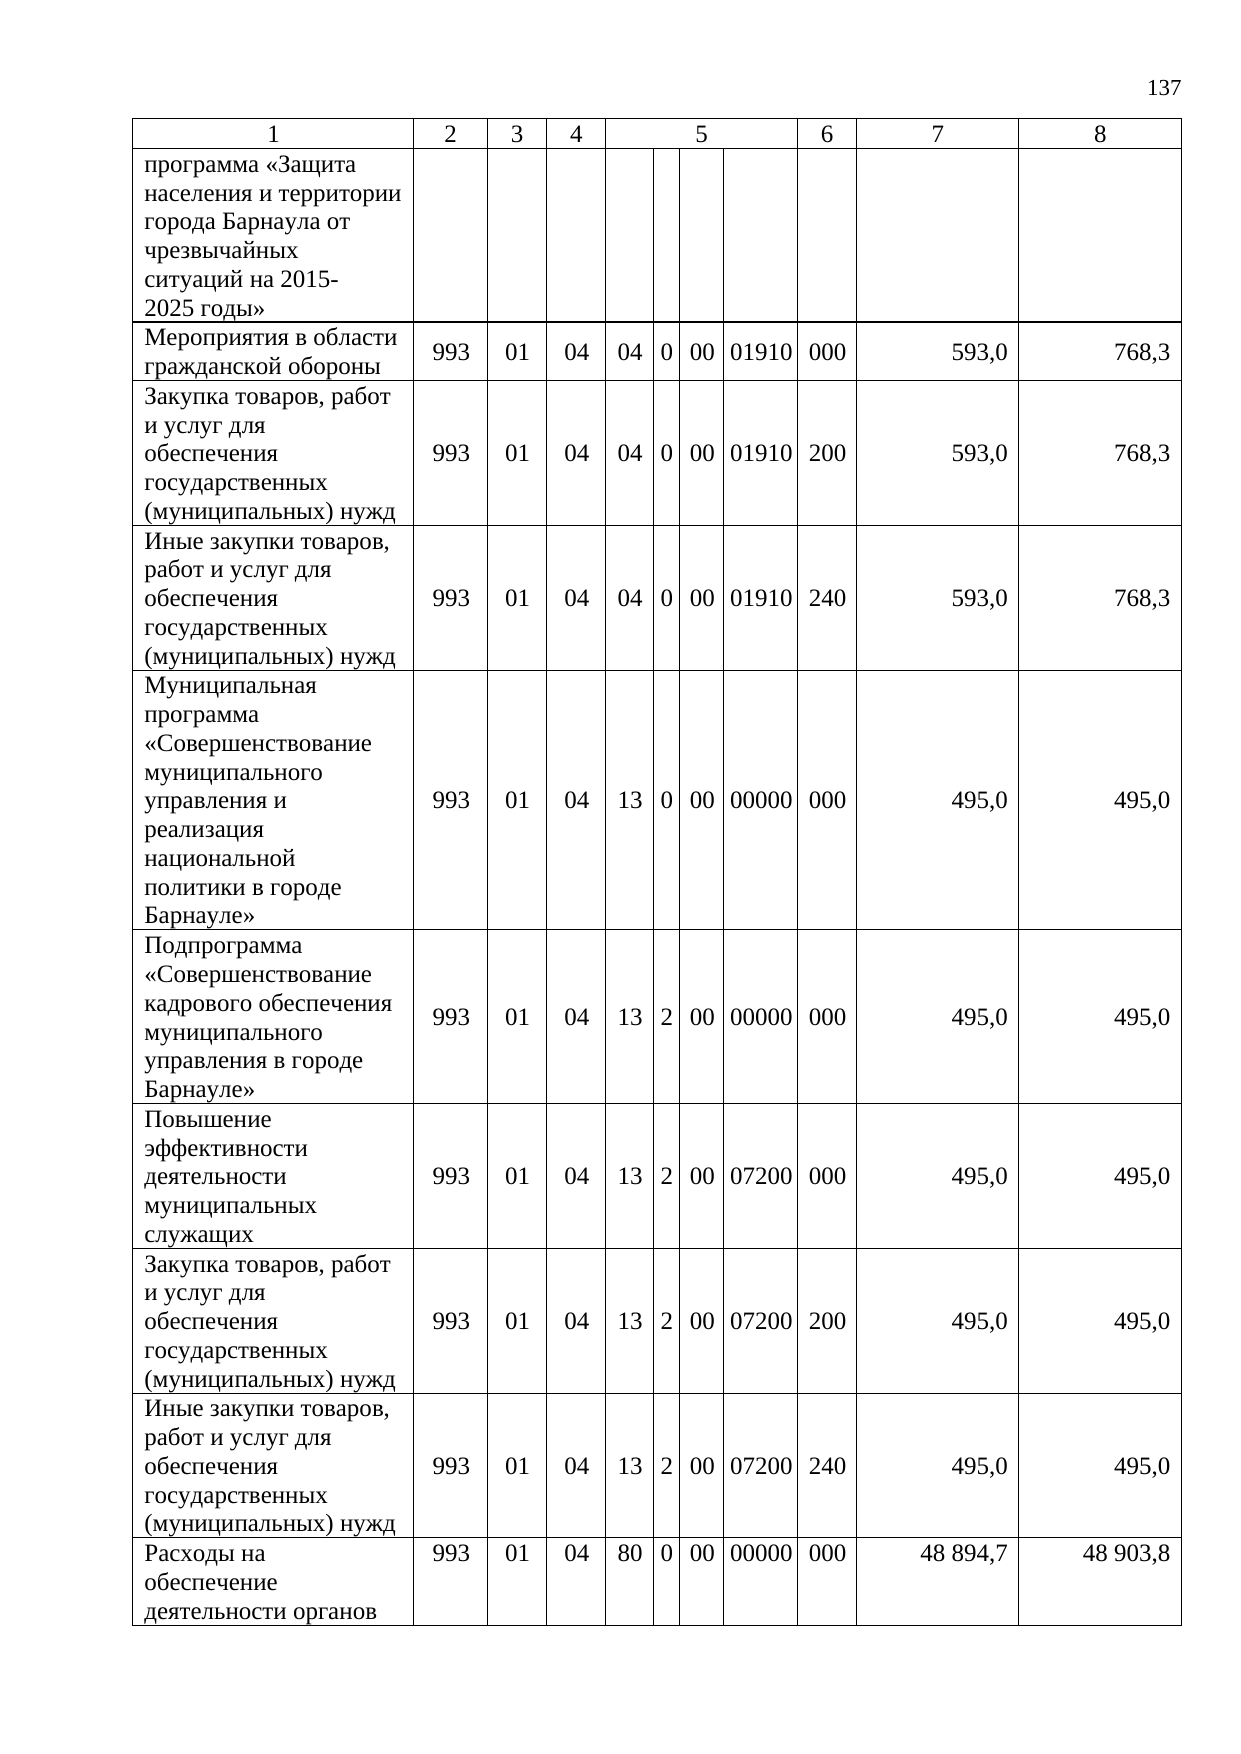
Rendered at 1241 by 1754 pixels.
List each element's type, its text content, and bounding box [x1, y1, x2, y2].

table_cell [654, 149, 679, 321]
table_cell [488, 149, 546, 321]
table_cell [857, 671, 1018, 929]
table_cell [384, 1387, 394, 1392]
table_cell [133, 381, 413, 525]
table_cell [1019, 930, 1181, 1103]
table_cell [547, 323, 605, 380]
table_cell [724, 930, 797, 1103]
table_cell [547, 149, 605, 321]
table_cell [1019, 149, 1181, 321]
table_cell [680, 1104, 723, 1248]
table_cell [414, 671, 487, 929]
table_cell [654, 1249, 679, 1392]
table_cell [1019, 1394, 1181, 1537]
table_header 8 [1019, 119, 1181, 148]
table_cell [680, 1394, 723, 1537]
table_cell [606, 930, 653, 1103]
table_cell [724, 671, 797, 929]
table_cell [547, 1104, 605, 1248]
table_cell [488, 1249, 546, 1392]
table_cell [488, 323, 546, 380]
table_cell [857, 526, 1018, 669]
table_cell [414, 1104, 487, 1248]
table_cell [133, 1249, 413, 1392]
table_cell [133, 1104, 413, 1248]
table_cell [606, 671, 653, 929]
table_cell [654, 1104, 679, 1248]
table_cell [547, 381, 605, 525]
table_header 3 [488, 119, 546, 148]
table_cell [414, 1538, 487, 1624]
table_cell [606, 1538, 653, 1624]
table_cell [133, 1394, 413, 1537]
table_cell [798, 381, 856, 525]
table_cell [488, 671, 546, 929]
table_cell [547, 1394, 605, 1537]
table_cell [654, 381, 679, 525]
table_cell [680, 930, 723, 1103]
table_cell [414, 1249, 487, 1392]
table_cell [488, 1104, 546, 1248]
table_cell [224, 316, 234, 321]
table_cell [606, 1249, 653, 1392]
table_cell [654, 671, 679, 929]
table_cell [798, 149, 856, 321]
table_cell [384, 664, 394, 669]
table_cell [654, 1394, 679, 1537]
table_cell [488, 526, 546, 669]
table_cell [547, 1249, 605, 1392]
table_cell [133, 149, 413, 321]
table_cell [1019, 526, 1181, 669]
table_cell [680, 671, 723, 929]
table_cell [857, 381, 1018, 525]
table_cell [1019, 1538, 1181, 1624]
table_header 5 [606, 119, 797, 148]
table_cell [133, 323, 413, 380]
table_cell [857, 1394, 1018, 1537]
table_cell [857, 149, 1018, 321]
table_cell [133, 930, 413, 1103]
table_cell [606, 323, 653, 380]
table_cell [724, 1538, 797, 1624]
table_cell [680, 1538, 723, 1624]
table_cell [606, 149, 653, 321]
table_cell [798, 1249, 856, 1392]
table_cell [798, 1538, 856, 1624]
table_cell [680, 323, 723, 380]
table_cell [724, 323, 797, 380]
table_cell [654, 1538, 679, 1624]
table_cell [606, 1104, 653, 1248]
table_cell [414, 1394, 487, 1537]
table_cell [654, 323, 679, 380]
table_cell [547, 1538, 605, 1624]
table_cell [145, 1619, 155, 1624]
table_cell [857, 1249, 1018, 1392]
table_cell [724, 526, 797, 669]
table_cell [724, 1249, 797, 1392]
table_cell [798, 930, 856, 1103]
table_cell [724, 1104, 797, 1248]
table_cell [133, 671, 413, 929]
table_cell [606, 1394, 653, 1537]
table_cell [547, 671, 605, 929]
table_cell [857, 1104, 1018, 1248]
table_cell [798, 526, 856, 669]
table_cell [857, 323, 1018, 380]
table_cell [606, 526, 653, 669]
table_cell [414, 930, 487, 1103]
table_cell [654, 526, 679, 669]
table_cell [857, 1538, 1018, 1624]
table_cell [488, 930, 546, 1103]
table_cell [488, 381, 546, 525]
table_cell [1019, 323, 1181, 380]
table_header 2 [414, 119, 487, 148]
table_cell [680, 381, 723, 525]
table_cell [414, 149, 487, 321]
table_header 4 [547, 119, 605, 148]
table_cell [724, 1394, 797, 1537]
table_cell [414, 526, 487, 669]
table_header 6 [798, 119, 856, 148]
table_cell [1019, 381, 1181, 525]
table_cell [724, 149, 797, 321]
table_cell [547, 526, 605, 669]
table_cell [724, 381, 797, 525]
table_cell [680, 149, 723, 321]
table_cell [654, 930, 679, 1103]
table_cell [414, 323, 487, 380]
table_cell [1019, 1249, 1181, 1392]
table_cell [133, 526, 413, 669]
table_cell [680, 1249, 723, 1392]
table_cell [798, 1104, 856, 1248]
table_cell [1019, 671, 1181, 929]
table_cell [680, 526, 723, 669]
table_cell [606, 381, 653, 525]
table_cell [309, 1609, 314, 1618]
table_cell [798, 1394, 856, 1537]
table_header 1 [133, 119, 413, 148]
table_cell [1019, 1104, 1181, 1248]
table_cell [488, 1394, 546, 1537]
table_header 7 [857, 119, 1018, 148]
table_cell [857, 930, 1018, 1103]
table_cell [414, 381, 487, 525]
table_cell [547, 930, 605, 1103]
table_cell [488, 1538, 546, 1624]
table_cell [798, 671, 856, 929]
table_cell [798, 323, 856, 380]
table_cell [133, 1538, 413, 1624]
